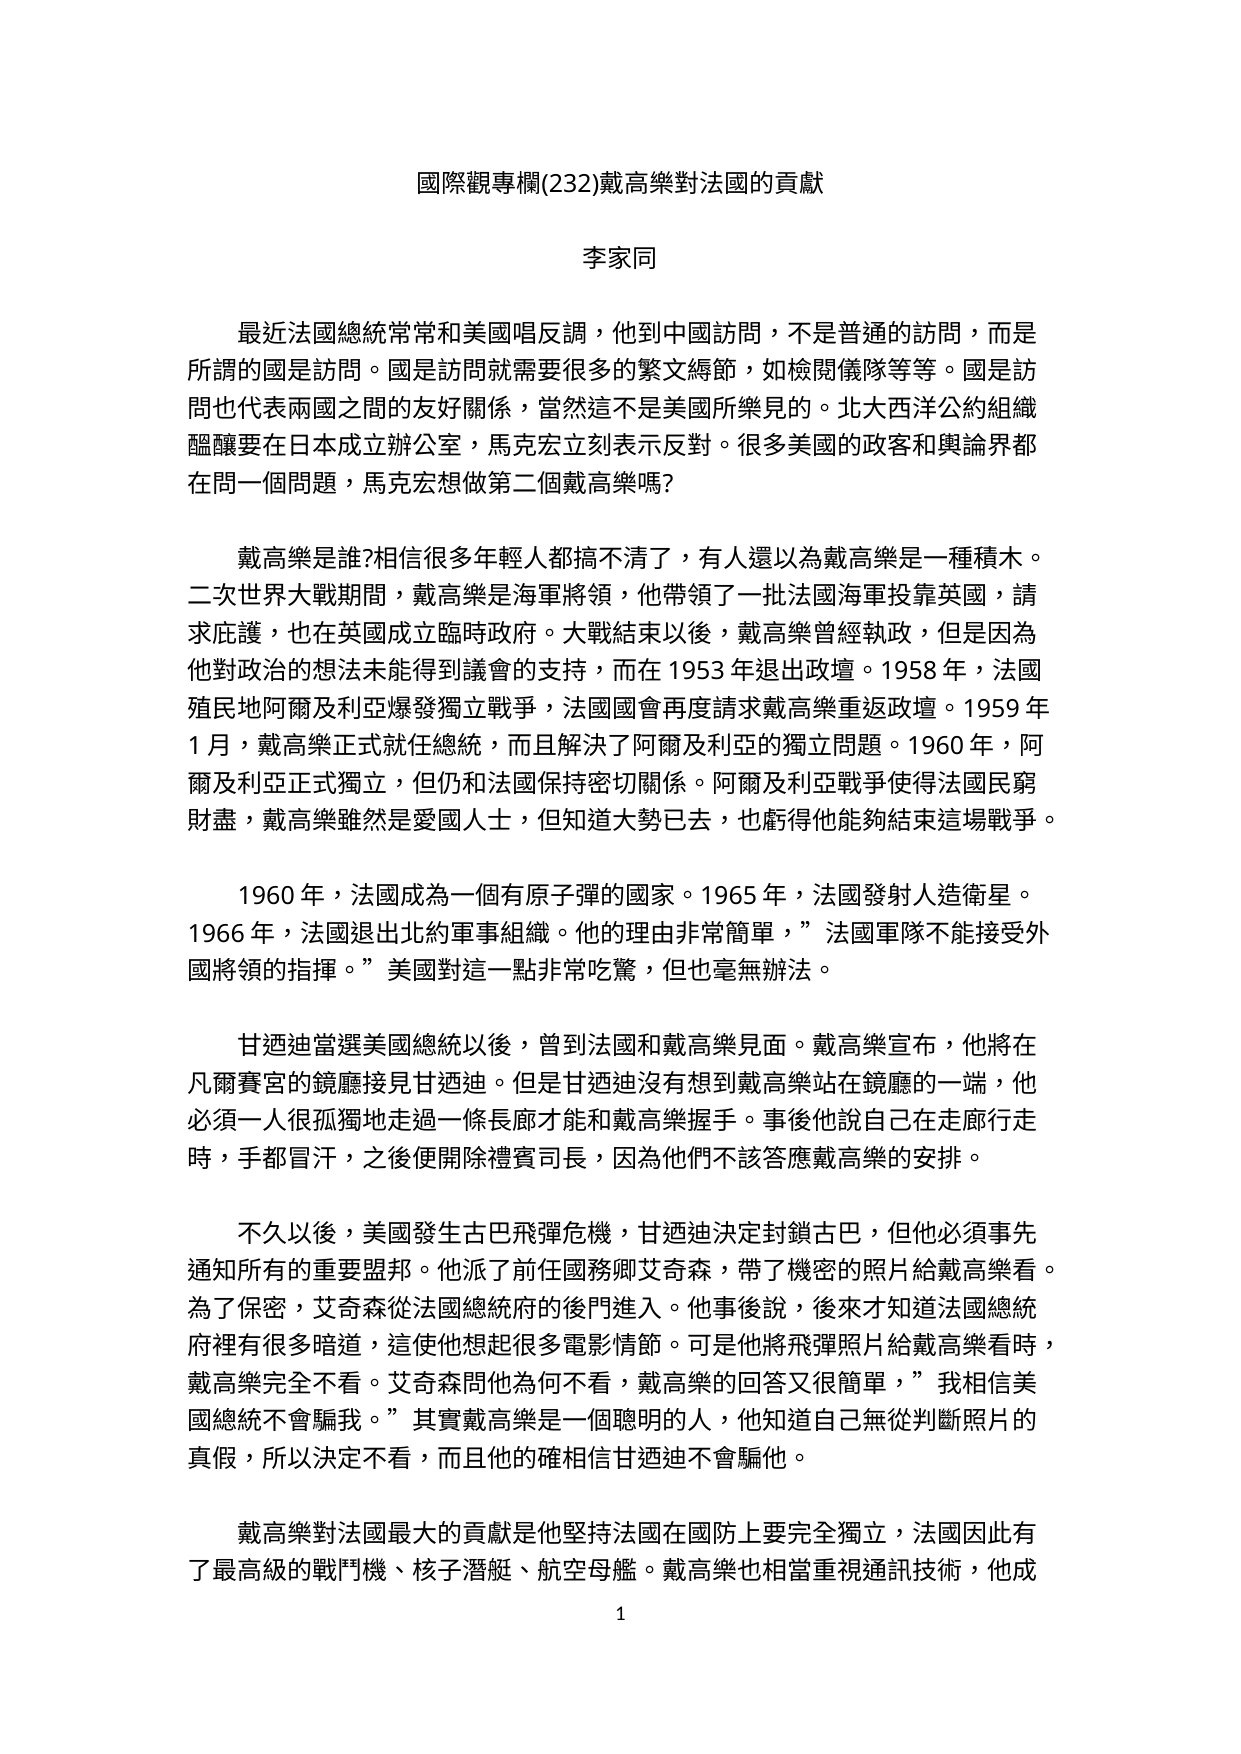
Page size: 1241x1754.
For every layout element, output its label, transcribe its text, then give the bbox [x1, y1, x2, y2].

text 最近法國總統常常和美國唱反調，他到中國訪問，不是普通的訪問，而是所謂的國是訪問。國是訪問就需要很多的繁文縟節，如檢閱儀隊等等。國是訪問也代表兩國之間的友好關係，當然這不是美國所樂見的。北大西洋公約組織醞釀要在日本成立辦公室，馬克宏立刻表示反對。很多美國的政客和輿論界都在問一個問題，馬克宏想做第二個戴高樂嗎? [187, 312, 1053, 500]
text 戴高樂是誰?相信很多年輕人都搞不清了，有人還以為戴高樂是一種積木。二次世界大戰期間，戴高樂是海軍將領，他帶領了一批法國海軍投靠英國，請求庇護，也在英國成立臨時政府。大戰結束以後，戴高樂曾經執政，但是因為他對政治的想法未能得到議會的支持，而在1953年退出政壇。1958年，法國殖民地阿爾及利亞爆發獨立戰爭，法國國會再度請求戴高樂重返政壇。1959年1月，戴高樂正式就任總統，而且解決了阿爾及利亞的獨立問題。1960年，阿爾及利亞正式獨立，但仍和法國保持密切關係。阿爾及利亞戰爭使得法國民窮財盡，戴高樂雖然是愛國人士，但知道大勢已去，也虧得他能夠結束這場戰爭。 [187, 537, 1053, 837]
text 不久以後，美國發生古巴飛彈危機，甘迺迪決定封鎖古巴，但他必須事先通知所有的重要盟邦。他派了前任國務卿艾奇森，帶了機密的照片給戴高樂看。為了保密，艾奇森從法國總統府的後門進入。他事後說，後來才知道法國總統府裡有很多暗道，這使他想起很多電影情節。可是他將飛彈照片給戴高樂看時，戴高樂完全不看。艾奇森問他為何不看，戴高樂的回答又很簡單，”我相信美國總統不會騙我。”其實戴高樂是一個聰明的人，他知道自己無從判斷照片的真假，所以決定不看，而且他的確相信甘迺迪不會騙他。 [187, 1212, 1053, 1475]
text 國際觀專欄(232)戴高樂對法國的貢獻 [187, 162, 1053, 200]
text 李家同 [187, 237, 1053, 275]
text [187, 1512, 1053, 1587]
text 1960年，法國成為一個有原子彈的國家。1965年，法國發射人造衛星。1966年，法國退出北約軍事組織。他的理由非常簡單，”法國軍隊不能接受外國將領的指揮。”美國對這一點非常吃驚，但也毫無辦法。 [187, 875, 1053, 987]
text 甘迺迪當選美國總統以後，曾到法國和戴高樂見面。戴高樂宣布，他將在凡爾賽宮的鏡廳接見甘迺迪。但是甘迺迪沒有想到戴高樂站在鏡廳的一端，他必須一人很孤獨地走過一條長廊才能和戴高樂握手。事後他說自己在走廊行走時，手都冒汗，之後便開除禮賓司長，因為他們不該答應戴高樂的安排。 [187, 1025, 1053, 1175]
